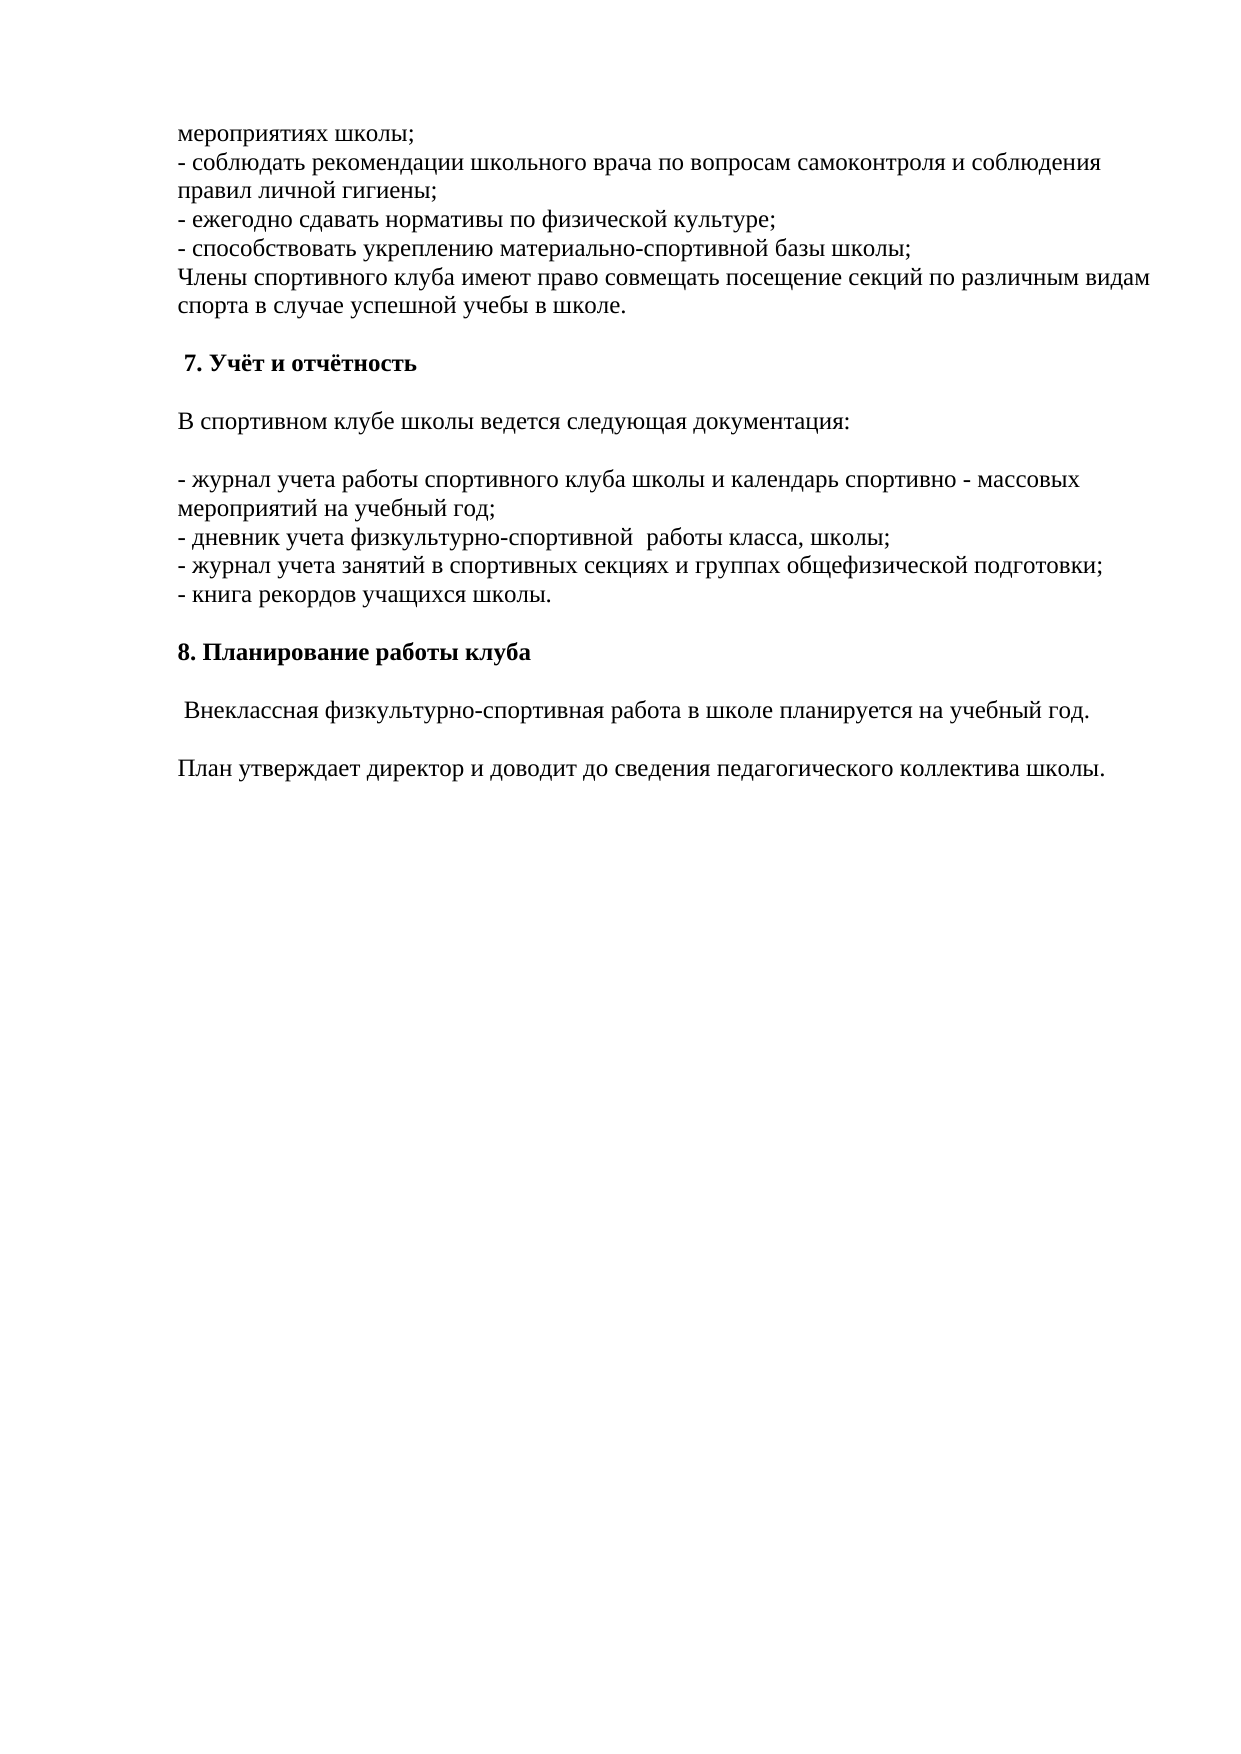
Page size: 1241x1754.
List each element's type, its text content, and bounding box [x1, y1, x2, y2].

text 8. Планирование работы клуба [177, 637, 1152, 666]
text В спортивном клубе школы ведется следующая документация: [177, 406, 1152, 435]
text План утверждает директор и доводит до сведения педагогического коллектива школы. [177, 753, 1152, 782]
text Внеклассная физкультурно-спортивная работа в школе планируется на учебный год. [177, 695, 1152, 724]
text - журнал учета работы спортивного клуба школы и календарь спортивно - массовых мероприятий на учебный год; - дневник учета физкультурно-спортивной работы класса, школы; - журнал учета занятий в спортивных секциях и группах общефизической подготовки; - книга рекордов учащихся школы. [177, 464, 1152, 608]
text 7. Учёт и отчётность [177, 348, 1152, 377]
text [177, 118, 1152, 319]
